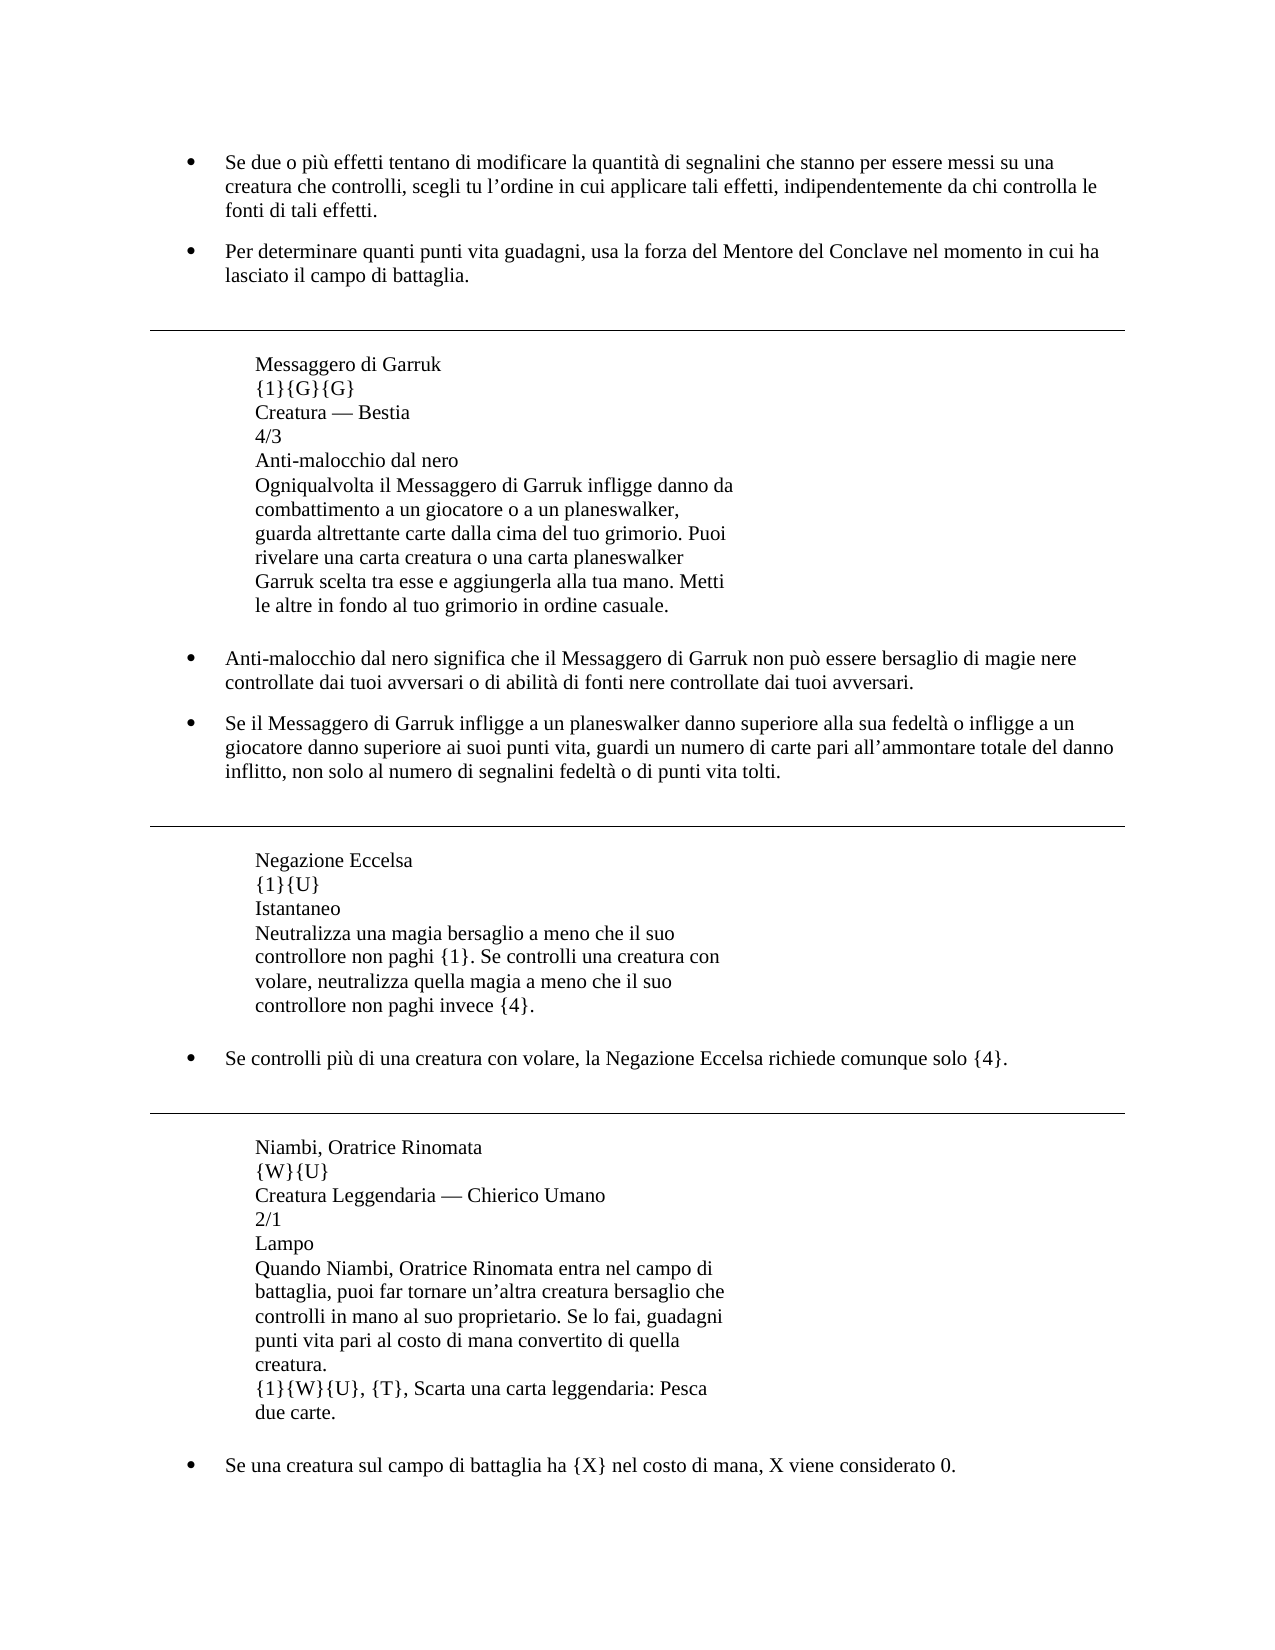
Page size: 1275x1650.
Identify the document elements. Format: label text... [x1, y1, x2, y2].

text Negazione Eccelsa {1}{U} Istantaneo Neutralizza una magia bersaglio a meno che il suo controllore non paghi {1}. Se controlli una creatura con volare, neutralizza quella magia a meno che il suo controllore non paghi invece {4}. [255, 848, 735, 1017]
list Se una creatura sul campo di battaglia ha {X} nel costo di mana, X viene considerato 0. [187, 1453, 1125, 1477]
list Anti-malocchio dal nero significa che il Messaggero di Garruk non può essere bersaglio di magie nere controllate dai tuoi avversari o di abilità di fonti nere controllate dai tuoi avversari. [187, 646, 1125, 694]
list Per determinare quanti punti vita guadagni, usa la forza del Mentore del Conclave nel momento in cui ha lasciato il campo di battaglia. [187, 239, 1125, 287]
text Niambi, Oratrice Rinomata {W}{U} Creatura Leggendaria — Chierico Umano 2/1 Lampo Quando Niambi, Oratrice Rinomata entra nel campo di battaglia, puoi far tornare un’altra creatura bersaglio che controlli in mano al suo proprietario. Se lo fai, guadagni punti vita pari al costo di mana convertito di quella creatura. {1}{W}{U}, {T}, Scarta una carta leggendaria: Pesca due carte. [255, 1135, 735, 1424]
text Messaggero di Garruk {1}{G}{G} Creatura — Bestia 4/3 Anti-malocchio dal nero Ogniqualvolta il Messaggero di Garruk infligge danno da combattimento a un giocatore o a un planeswalker, guarda altrettante carte dalla cima del tuo grimorio. Puoi rivelare una carta creatura o una carta planeswalker Garruk scelta tra esse e aggiungerla alla tua mano. Metti le altre in fondo al tuo grimorio in ordine casuale. [255, 352, 735, 617]
list Se controlli più di una creatura con volare, la Negazione Eccelsa richiede comunque solo {4}. [187, 1046, 1125, 1070]
list Se due o più effetti tentano di modificare la quantità di segnalini che stanno per essere messi su una creatura che controlli, scegli tu l’ordine in cui applicare tali effetti, indipendentemente da chi controlla le fonti di tali effetti. [187, 150, 1125, 222]
list Se il Messaggero di Garruk infligge a un planeswalker danno superiore alla sua fedeltà o infligge a un giocatore danno superiore ai suoi punti vita, guardi un numero di carte pari all’ammontare totale del danno inflitto, non solo al numero di segnalini fedeltà o di punti vita tolti. [187, 711, 1125, 783]
